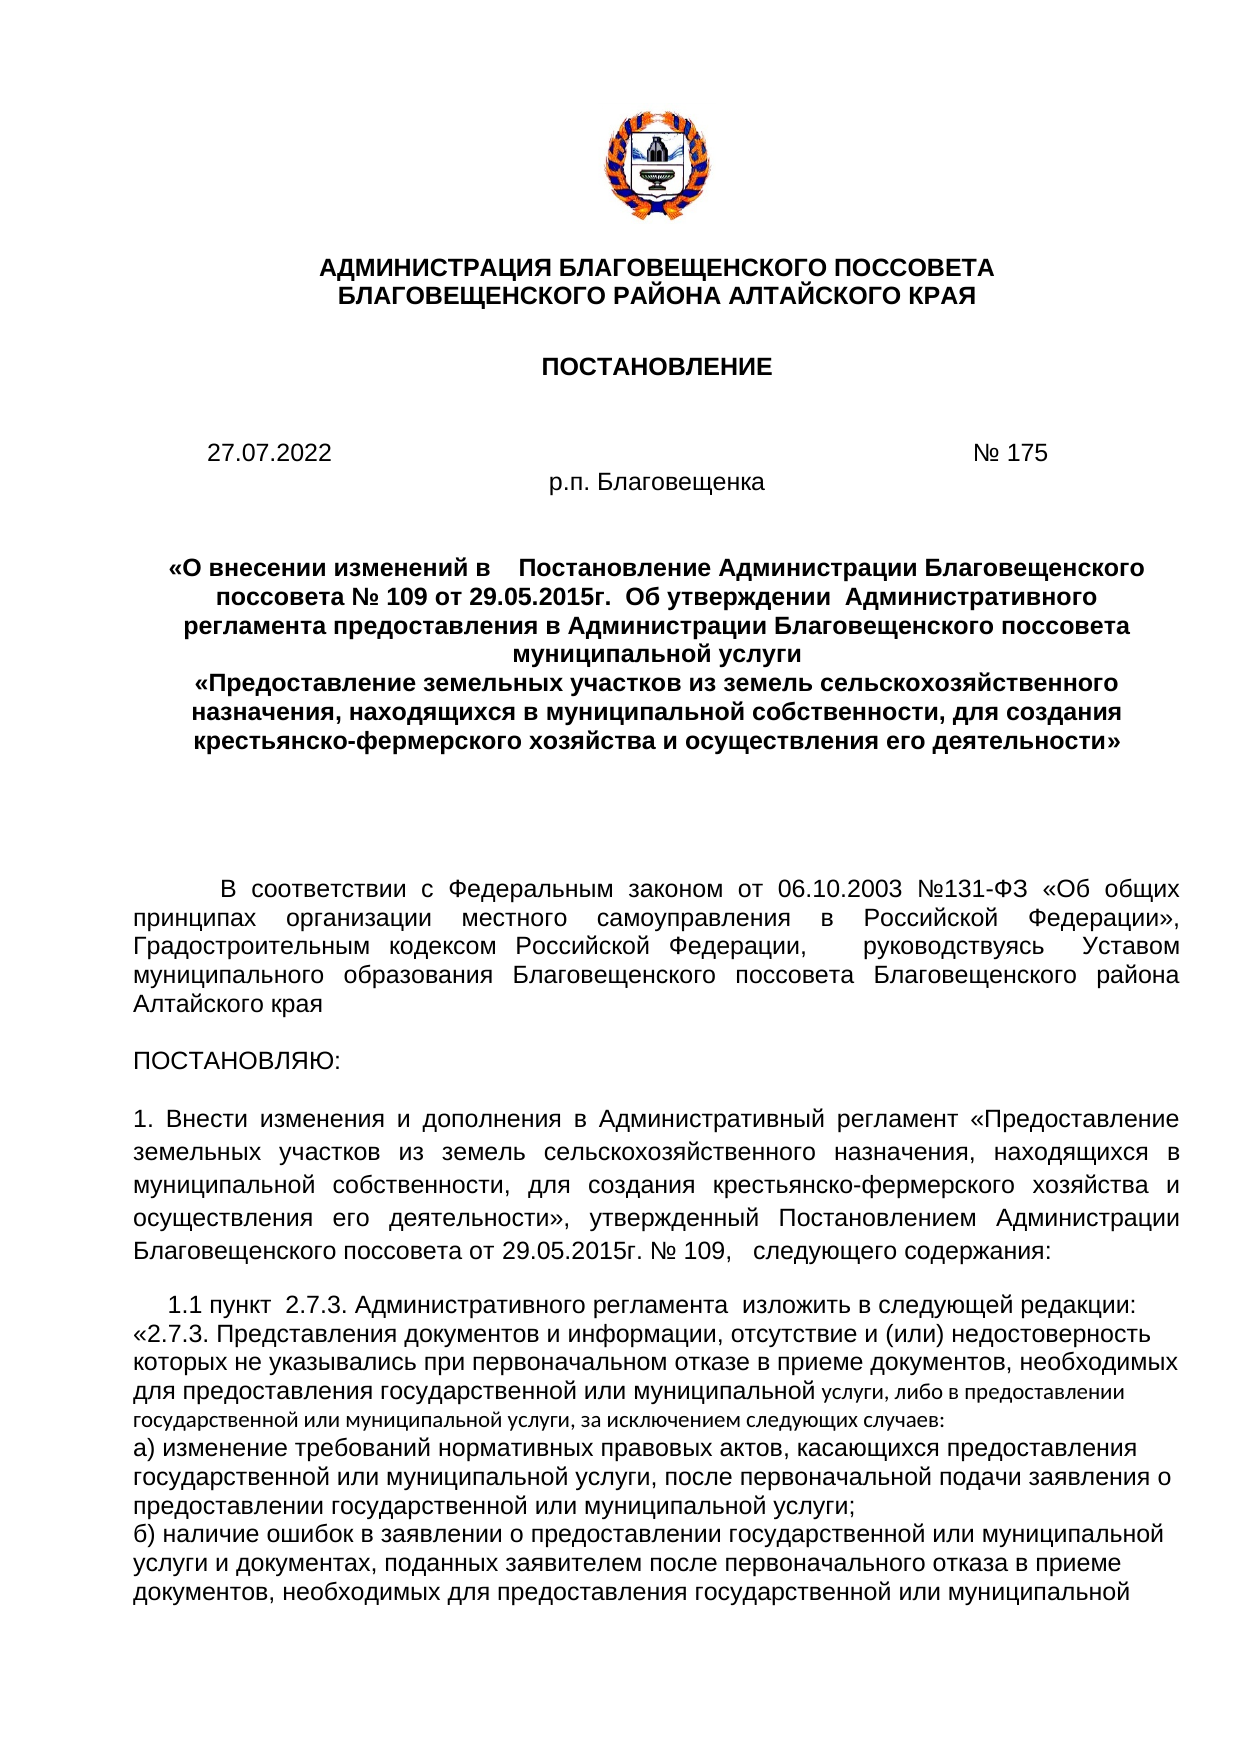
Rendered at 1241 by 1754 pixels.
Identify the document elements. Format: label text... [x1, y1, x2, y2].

table_header [122, 104, 1118, 252]
table_cell р.п. Благовещенка [122, 467, 1118, 496]
table_header [122, 553, 1192, 874]
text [133, 1519, 1181, 1606]
text а) изменение требований нормативных правовых актов, касающихся предоставления государственной или муниципальной услуги, после первоначальной подачи заявления о предоставлении государственной или муниципальной услуги; [133, 1433, 1181, 1519]
table_cell АДМИНИСТРАЦИЯ БЛАГОВЕЩЕНСКОГО ПОССОВЕТА БЛАГОВЕЩЕНСКОГО РАЙОНА АЛТАЙСКОГО КРАЯ [122, 253, 1118, 352]
picture [598, 103, 716, 224]
text ПОСТАНОВЛЯЮ: [133, 1046, 1181, 1075]
table_cell ПОСТАНОВЛЕНИЕ [122, 352, 1118, 438]
table_cell 27.07.2022 [122, 438, 583, 467]
table_cell № 175 [583, 438, 1118, 467]
text 1.1 пункт 2.7.3. Административного регламента изложить в следующей редакции: «2.7.3. Представления документов и информации, отсутствие и (или) недостоверность которых не указывались при первоначальном отказе в приеме документов, необходимых для предоставления государственной или муниципальной услуги, либо в предоставлении государственной или муниципальной услуги, за исключением следующих случаев: [133, 1290, 1181, 1433]
text В соответствии с Федеральным законом от 06.10.2003 №131-ФЗ «Об общих принципах организации местного самоуправления в Российской Федерации», Градостроительным кодексом Российской Федерации, руководствуясь Уставом муниципального образования Благовещенского поссовета Благовещенского района Алтайского края [133, 874, 1181, 1018]
text 1. Внести изменения и дополнения в Административный регламент «Предоставление земельных участков из земель сельскохозяйственного назначения, находящихся в муниципальной собственности, для создания крестьянско-фермерского хозяйства и осуществления его деятельности», утвержденный Постановлением Администрации Благовещенского поссовета от 29.05.2015г. № 109, следующего содержания: [133, 1104, 1181, 1265]
